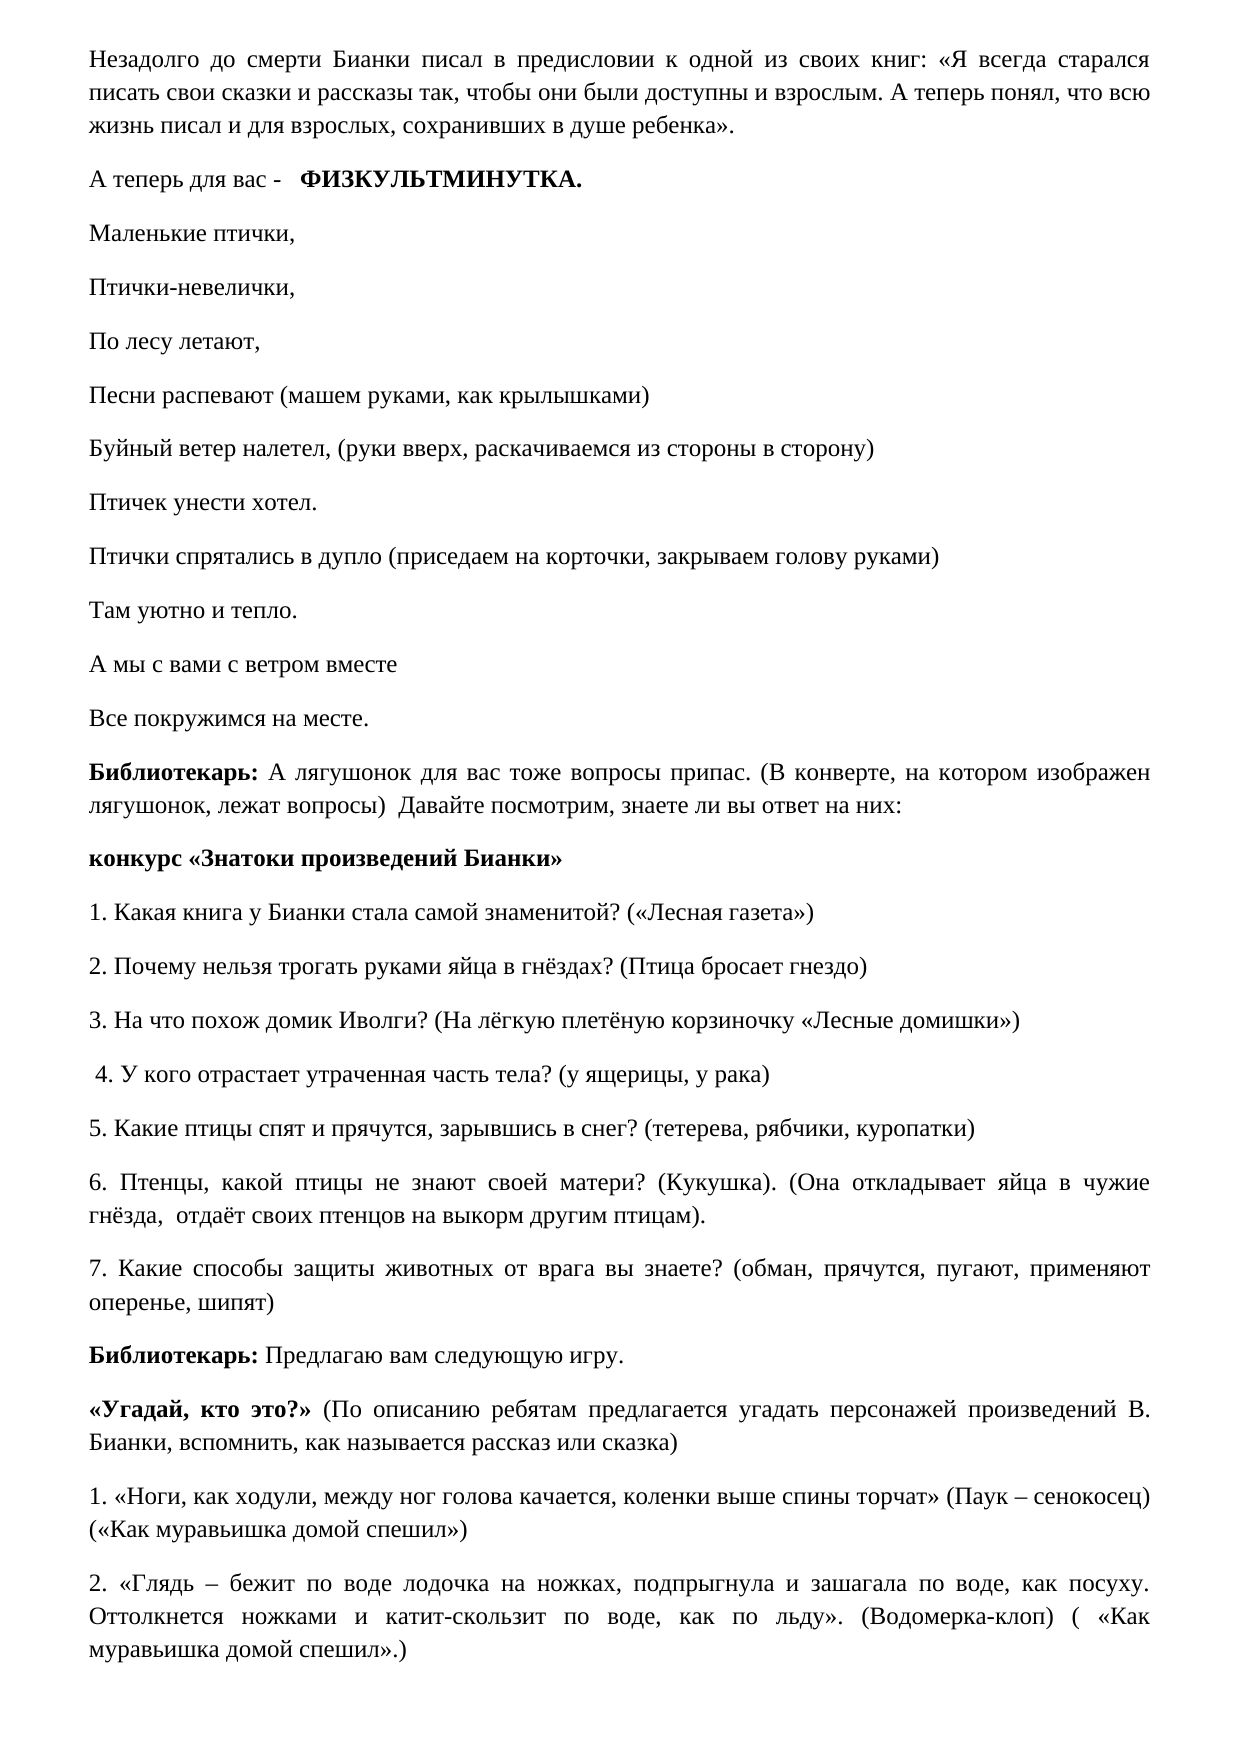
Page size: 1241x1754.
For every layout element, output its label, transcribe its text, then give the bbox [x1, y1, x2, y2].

text Там уютно и тепло. [89, 595, 1152, 624]
text 7. Какие способы защиты животных от врага вы знаете? (обман, прячутся, пугают, применяют оперенье, шипят) [89, 1253, 1152, 1315]
text 1. Какая книга у Бианки стала самой знаменитой? («Лесная газета») [89, 897, 1152, 926]
text Библиотекарь: А лягушонок для вас тоже вопросы припас. (В конверте, на котором изображен лягушонок, лежат вопросы) Давайте посмотрим, знаете ли вы ответ на них: [89, 757, 1152, 818]
text 3. На что похож домик Иволги? (На лёгкую плетёную корзиночку «Лесные домишки») [89, 1005, 1152, 1034]
text Буйный ветер налетел, (руки вверх, раскачиваемся из стороны в сторону) [89, 433, 1152, 462]
text 1. «Ноги, как ходули, между ног голова качается, коленки выше спины торчат» (Паук – сенокосец) («Как муравьишка домой спешил») [89, 1481, 1152, 1543]
text Птички спрятались в дупло (приседаем на корточки, закрываем голову руками) [89, 541, 1152, 570]
text 4. У кого отрастает утраченная часть тела? (у ящерицы, у рака) [89, 1059, 1152, 1088]
text По лесу летают, [89, 326, 1152, 354]
text Все покружимся на месте. [89, 703, 1152, 732]
text конкурс «Знатоки произведений Бианки» [89, 843, 1152, 872]
text Библиотекарь: Предлагаю вам следующую игру. [89, 1340, 1152, 1369]
text 6. Птенцы, какой птицы не знают своей матери? (Кукушка). (Она откладывает яйца в чужие гнёзда, отдаёт своих птенцов на выкорм другим птицам). [89, 1167, 1152, 1228]
text Птички-невелички, [89, 272, 1152, 301]
text 5. Какие птицы спят и прячутся, зарывшись в снег? (тетерева, рябчики, куропатки) [89, 1113, 1152, 1142]
text 2. Почему нельзя трогать руками яйца в гнёздах? (Птица бросает гнездо) [89, 951, 1152, 980]
text «Угадай, кто это?» (По описанию ребятам предлагается угадать персонажей произведений В. Бианки, вспомнить, как называется рассказ или сказка) [89, 1394, 1152, 1456]
text Незадолго до смерти Бианки писал в предисловии к одной из своих книг: «Я всегда старался писать свои сказки и рассказы так, чтобы они были доступны и взрослым. А теперь понял, что всю жизнь писал и для взрослых, сохранивших в душе ребенка». [89, 44, 1152, 139]
text А мы с вами с ветром вместе [89, 649, 1152, 678]
text Маленькие птички, [89, 218, 1152, 247]
text 2. «Глядь – бежит по воде лодочка на ножках, подпрыгнула и зашагала по воде, как посуху. Оттолкнется ножками и катит-скользит по воде, как по льду». (Водомерка-клоп) ( «Как муравьишка домой спешил».) [89, 1568, 1152, 1663]
text А теперь для вас - ФИЗКУЛЬТМИНУТКА. [89, 164, 1152, 193]
text Птичек унести хотел. [89, 487, 1152, 516]
text Песни распевают (машем руками, как крылышками) [89, 380, 1152, 408]
